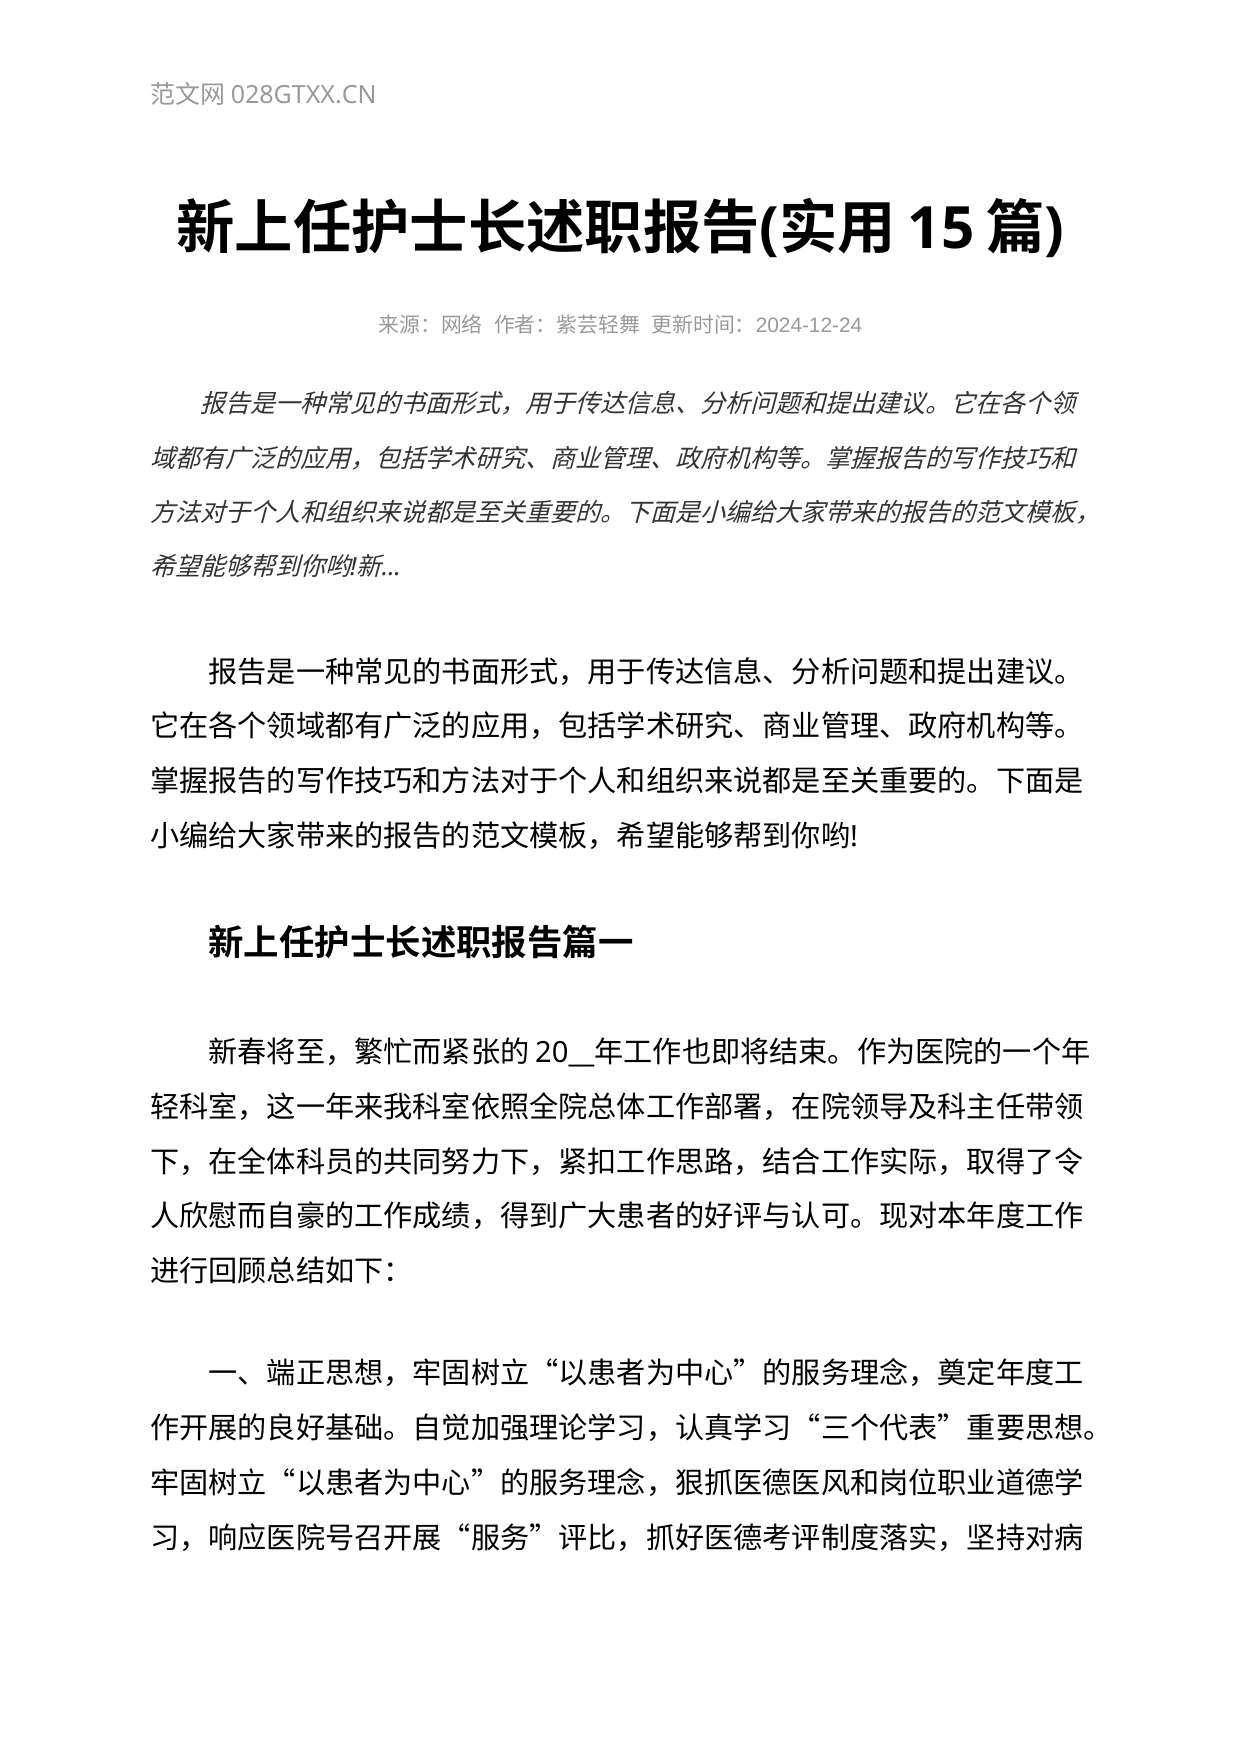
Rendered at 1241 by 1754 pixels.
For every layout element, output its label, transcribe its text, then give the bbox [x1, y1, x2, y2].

text 报告是一种常见的书面形式，用于传达信息、分析问题和提出建议。它在各个领域都有广泛的应用，包括学术研究、商业管理、政府机构等。掌握报告的写作技巧和方法对于个人和组织来说都是至关重要的。下面是小编给大家带来的报告的范文模板，希望能够帮到你哟!新... [150, 384, 1090, 583]
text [150, 1350, 1090, 1557]
subtitle 新上任护士长述职报告(实用15篇) [150, 181, 1090, 266]
text 报告是一种常见的书面形式，用于传达信息、分析问题和提出建议。它在各个领域都有广泛的应用，包括学术研究、商业管理、政府机构等。掌握报告的写作技巧和方法对于个人和组织来说都是至关重要的。下面是小编给大家带来的报告的范文模板，希望能够帮到你哟! [150, 648, 1090, 855]
text 新上任护士长述职报告篇一 [150, 915, 1090, 966]
text 来源：网络 作者：紫芸轻舞 更新时间：2024-12-24 [150, 313, 1090, 337]
text 新春将至，繁忙而紧张的20__年工作也即将结束。作为医院的一个年轻科室，这一年来我科室依照全院总体工作部署，在院领导及科主任带领下，在全体科员的共同努力下，紧扣工作思路，结合工作实际，取得了令人欣慰而自豪的工作成绩，得到广大患者的好评与认可。现对本年度工作进行回顾总结如下： [150, 1028, 1090, 1290]
